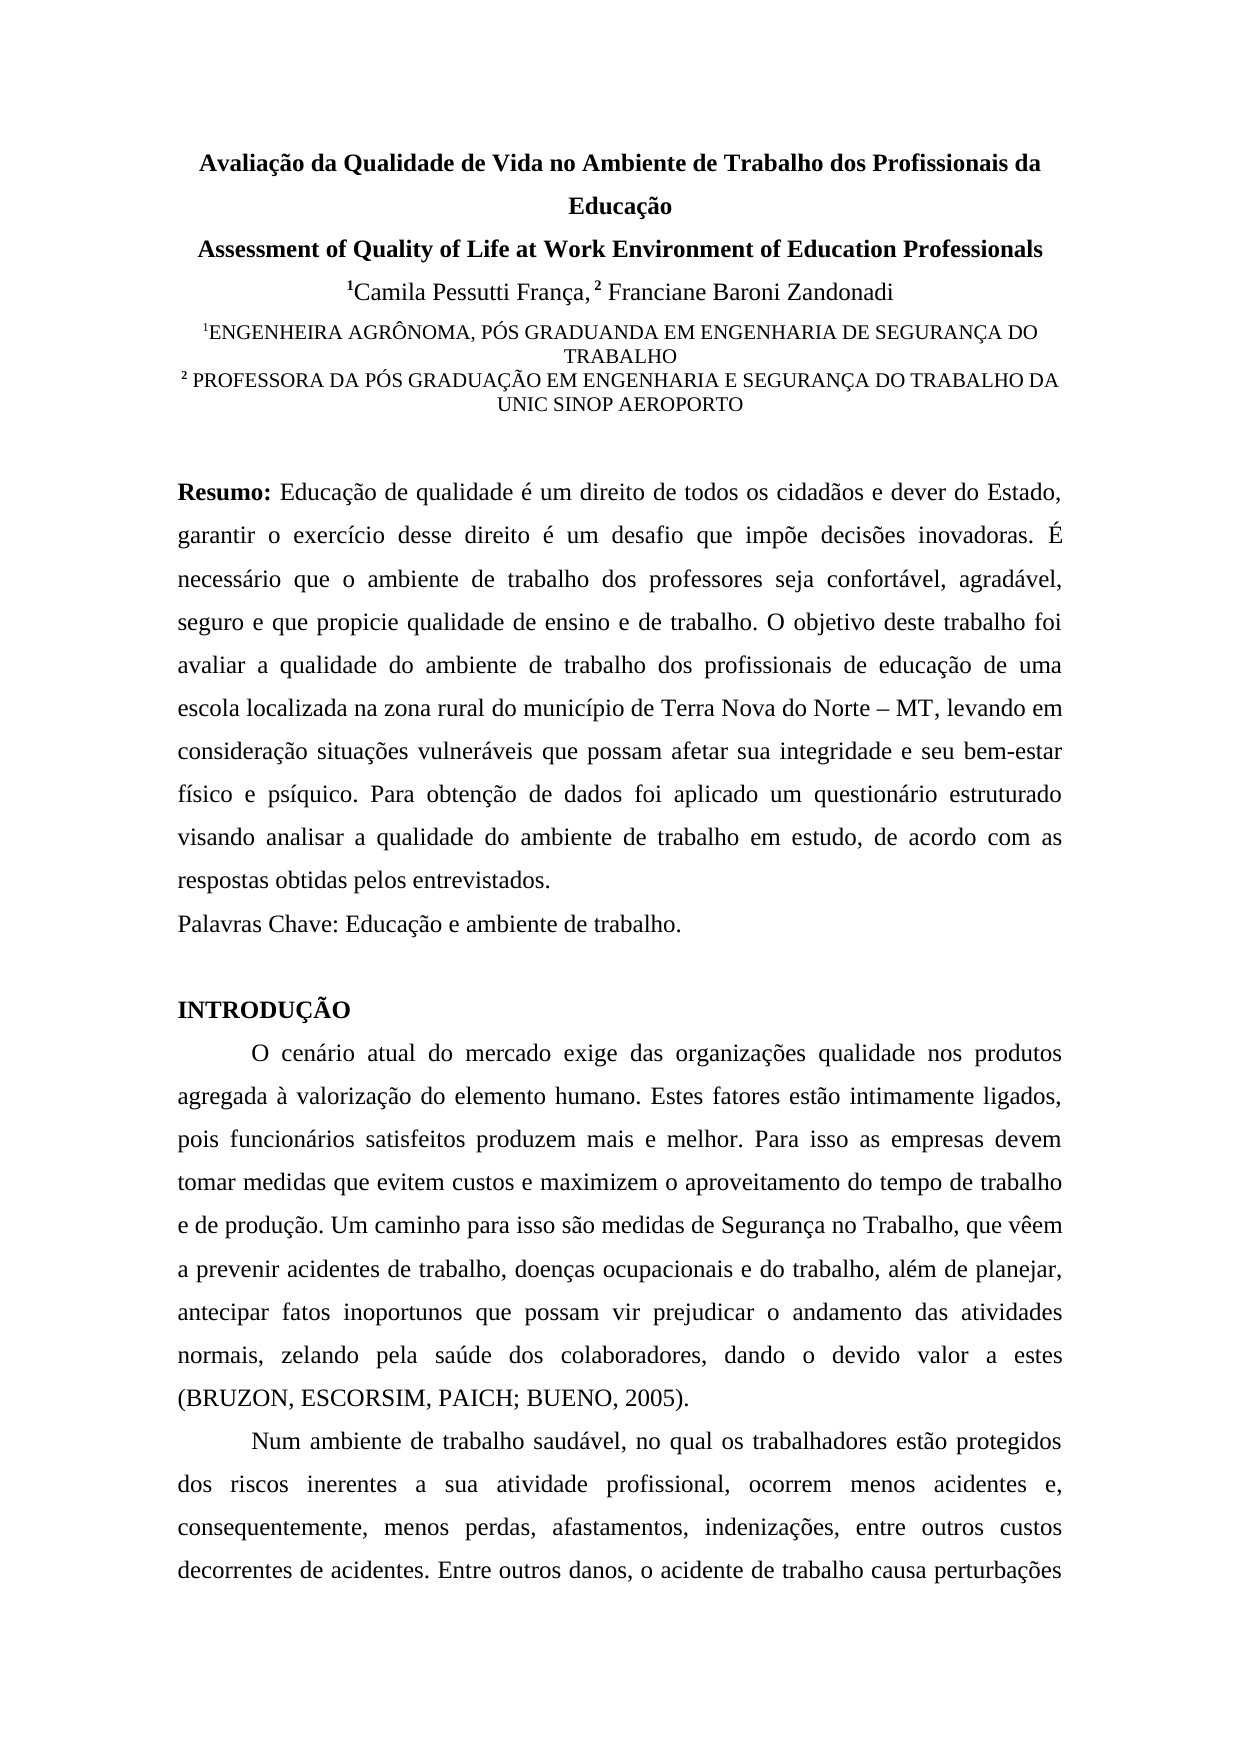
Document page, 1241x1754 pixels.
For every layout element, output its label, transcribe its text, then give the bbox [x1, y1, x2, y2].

text Resumo: Educação de qualidade é um direito de todos os cidadãos e dever do Estado, garantir o exercício desse direito é um desafio que impõe decisões inovadoras. É necessário que o ambiente de trabalho dos professores seja confortável, agradável, seguro e que propicie qualidade de ensino e de trabalho. O objetivo deste trabalho foi avaliar a qualidade do ambiente de trabalho dos profissionais de educação de uma escola localizada na zona rural do município de Terra Nova do Norte – MT, levando em consideração situações vulneráveis que possam afetar sua integridade e seu bem-estar físico e psíquico. Para obtenção de dados foi aplicado um questionário estruturado visando analisar a qualidade do ambiente de trabalho em estudo, de acordo com as respostas obtidas pelos entrevistados. [177, 477, 1063, 894]
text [177, 1426, 1063, 1584]
text Avaliação da Qualidade de Vida no Ambiente de Trabalho dos Profissionais da Educação [177, 148, 1063, 219]
text O cenário atual do mercado exige das organizações qualidade nos produtos agregada à valorização do elemento humano. Estes fatores estão intimamente ligados, pois funcionários satisfeitos produzem mais e melhor. Para isso as empresas devem tomar medidas que evitem custos e maximizem o aproveitamento do tempo de trabalho e de produção. Um caminho para isso são medidas de Segurança no Trabalho, que vêem a prevenir acidentes de trabalho, doenças ocupacionais e do trabalho, além de planejar, antecipar fatos inoportunos que possam vir prejudicar o andamento das atividades normais, zelando pela saúde dos colaboradores, dando o devido valor a estes (BRUZON, ESCORSIM, PAICH; BUENO, 2005). [177, 1038, 1063, 1412]
text INTRODUÇÃO [177, 995, 1063, 1024]
text 1ENGENHEIRA AGRÔNOMA, PÓS GRADUANDA EM ENGENHARIA DE SEGURANÇA DO TRABALHO [177, 320, 1063, 368]
text Assessment of Quality of Life at Work Environment of Education Professionals [177, 234, 1063, 263]
text Palavras Chave: Educação e ambiente de trabalho. [177, 909, 1063, 937]
text 1Camila Pessutti França, 2 Franciane Baroni Zandonadi [177, 277, 1063, 306]
text 2 PROFESSORA DA PÓS GRADUAÇÃO EM ENGENHARIA E SEGURANÇA DO TRABALHO DA UNIC SINOP AEROPORTO [177, 368, 1063, 416]
